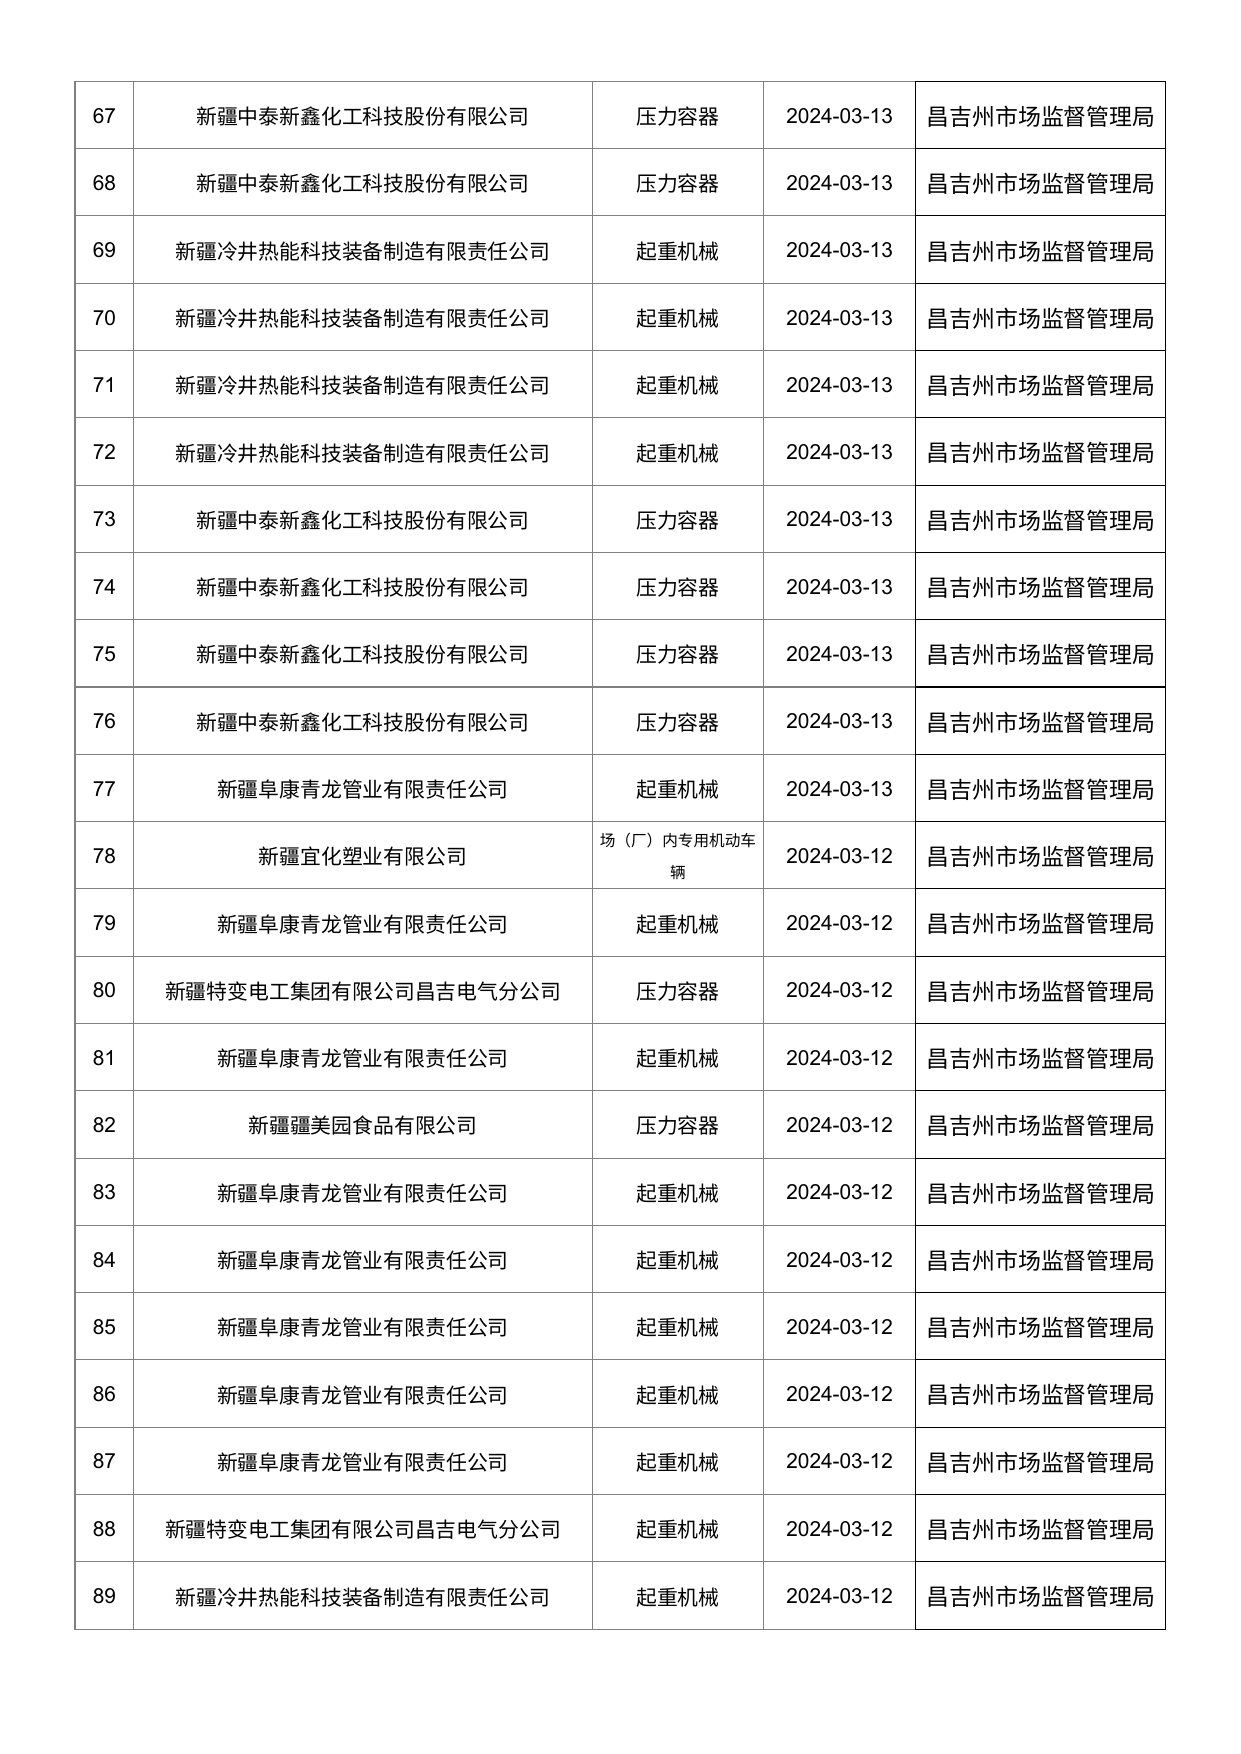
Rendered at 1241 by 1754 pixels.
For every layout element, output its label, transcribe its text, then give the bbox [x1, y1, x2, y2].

table_cell 75 [76, 620, 133, 686]
table_cell 昌吉州市场监督管理局 [916, 486, 1165, 552]
table_cell 昌吉州市场监督管理局 [916, 688, 1165, 754]
table_cell 2024-03-12 [764, 889, 915, 956]
table_cell 昌吉州市场监督管理局 [916, 553, 1165, 619]
table_cell 昌吉州市场监督管理局 [916, 1360, 1165, 1427]
table_cell 昌吉州市场监督管理局 [916, 82, 1165, 148]
table_cell 80 [76, 957, 133, 1023]
table_cell 新疆特变电工集团有限公司昌吉电气分公司 [134, 957, 592, 1023]
table_cell 2024-03-13 [764, 82, 915, 148]
table_cell 起重机械 [593, 1159, 763, 1225]
table_cell 2024-03-13 [764, 149, 915, 215]
table_cell 新疆冷井热能科技装备制造有限责任公司 [134, 1562, 592, 1628]
table_cell 2024-03-13 [764, 284, 915, 350]
table_cell 昌吉州市场监督管理局 [916, 1293, 1165, 1359]
table_cell 2024-03-12 [764, 1428, 915, 1494]
table_cell 2024-03-12 [764, 1495, 915, 1561]
table_cell 压力容器 [593, 688, 763, 754]
table_cell 2024-03-13 [764, 755, 915, 821]
table_cell 起重机械 [593, 1360, 763, 1427]
table_cell 74 [76, 553, 133, 619]
table_cell 88 [76, 1495, 133, 1561]
table_cell 昌吉州市场监督管理局 [916, 755, 1165, 821]
table_cell 2024-03-13 [764, 216, 915, 283]
table_cell 2024-03-13 [764, 486, 915, 552]
table_cell 68 [76, 149, 133, 215]
table_cell 起重机械 [593, 1562, 763, 1628]
table_cell 昌吉州市场监督管理局 [916, 1562, 1165, 1628]
table_cell 昌吉州市场监督管理局 [916, 822, 1165, 888]
table_cell 新疆冷井热能科技装备制造有限责任公司 [134, 351, 592, 417]
table_cell 昌吉州市场监督管理局 [916, 957, 1165, 1023]
table_cell 2024-03-12 [764, 1293, 915, 1359]
table_cell 新疆阜康青龙管业有限责任公司 [134, 1293, 592, 1359]
table_cell 2024-03-12 [764, 1159, 915, 1225]
table_cell 新疆阜康青龙管业有限责任公司 [134, 755, 592, 821]
table_cell 起重机械 [593, 1024, 763, 1090]
table_cell 昌吉州市场监督管理局 [916, 620, 1165, 686]
table_cell 89 [76, 1562, 133, 1628]
table_cell 72 [76, 418, 133, 484]
table_cell 压力容器 [593, 957, 763, 1023]
table_cell 2024-03-12 [764, 957, 915, 1023]
table_cell 昌吉州市场监督管理局 [916, 889, 1165, 956]
table_cell 新疆阜康青龙管业有限责任公司 [134, 1159, 592, 1225]
table_cell 昌吉州市场监督管理局 [916, 1024, 1165, 1090]
table_cell 昌吉州市场监督管理局 [916, 1226, 1165, 1292]
table_cell 78 [76, 822, 133, 888]
table_cell 86 [76, 1360, 133, 1427]
table_cell 昌吉州市场监督管理局 [916, 1495, 1165, 1561]
table_cell 新疆阜康青龙管业有限责任公司 [134, 889, 592, 956]
table_cell 2024-03-12 [764, 1360, 915, 1427]
table_cell 昌吉州市场监督管理局 [916, 1428, 1165, 1494]
table_cell 压力容器 [593, 1091, 763, 1157]
table_cell 70 [76, 284, 133, 350]
table_cell 2024-03-13 [764, 351, 915, 417]
table_cell 69 [76, 216, 133, 283]
table_cell 新疆中泰新鑫化工科技股份有限公司 [134, 149, 592, 215]
table_cell 压力容器 [593, 620, 763, 686]
table_cell 新疆中泰新鑫化工科技股份有限公司 [134, 688, 592, 754]
table_cell 2024-03-13 [764, 553, 915, 619]
table_cell 82 [76, 1091, 133, 1157]
table_cell 昌吉州市场监督管理局 [916, 351, 1165, 417]
table_cell 昌吉州市场监督管理局 [916, 1091, 1165, 1157]
table_cell 77 [76, 755, 133, 821]
table_cell 起重机械 [593, 418, 763, 484]
table_cell 起重机械 [593, 1226, 763, 1292]
table_cell 新疆中泰新鑫化工科技股份有限公司 [134, 82, 592, 148]
table_cell 2024-03-12 [764, 822, 915, 888]
table_cell 昌吉州市场监督管理局 [916, 149, 1165, 215]
table_cell 新疆冷井热能科技装备制造有限责任公司 [134, 418, 592, 484]
table_cell 新疆中泰新鑫化工科技股份有限公司 [134, 486, 592, 552]
table_cell 起重机械 [593, 216, 763, 283]
table_cell 73 [76, 486, 133, 552]
table_cell 2024-03-13 [764, 418, 915, 484]
table_cell 新疆冷井热能科技装备制造有限责任公司 [134, 284, 592, 350]
table_cell 场（厂）内专用机动车辆 [593, 822, 763, 888]
table_cell 压力容器 [593, 553, 763, 619]
table_cell 起重机械 [593, 889, 763, 956]
table_cell 新疆冷井热能科技装备制造有限责任公司 [134, 216, 592, 283]
table_cell 2024-03-13 [764, 620, 915, 686]
table_cell 压力容器 [593, 486, 763, 552]
table_cell 新疆阜康青龙管业有限责任公司 [134, 1360, 592, 1427]
table_cell 起重机械 [593, 755, 763, 821]
table_cell 2024-03-12 [764, 1562, 915, 1628]
table_cell 新疆阜康青龙管业有限责任公司 [134, 1226, 592, 1292]
table_cell 87 [76, 1428, 133, 1494]
table_cell 昌吉州市场监督管理局 [916, 418, 1165, 484]
table_cell 新疆特变电工集团有限公司昌吉电气分公司 [134, 1495, 592, 1561]
table_cell 新疆中泰新鑫化工科技股份有限公司 [134, 553, 592, 619]
table_cell 71 [76, 351, 133, 417]
table_cell 压力容器 [593, 82, 763, 148]
table_cell 起重机械 [593, 284, 763, 350]
table_cell 2024-03-13 [764, 688, 915, 754]
table_cell 67 [76, 82, 133, 148]
table_cell 起重机械 [593, 1495, 763, 1561]
table_cell 新疆阜康青龙管业有限责任公司 [134, 1428, 592, 1494]
table_cell 2024-03-12 [764, 1024, 915, 1090]
table_cell 新疆疆美园食品有限公司 [134, 1091, 592, 1157]
table_cell 昌吉州市场监督管理局 [916, 284, 1165, 350]
table_cell 81 [76, 1024, 133, 1090]
table_cell 2024-03-12 [764, 1091, 915, 1157]
table_cell 起重机械 [593, 1428, 763, 1494]
table_cell 新疆中泰新鑫化工科技股份有限公司 [134, 620, 592, 686]
table_cell 昌吉州市场监督管理局 [916, 1159, 1165, 1225]
table_cell 起重机械 [593, 1293, 763, 1359]
table_cell 85 [76, 1293, 133, 1359]
table_cell 84 [76, 1226, 133, 1292]
table_cell 2024-03-12 [764, 1226, 915, 1292]
table_cell 昌吉州市场监督管理局 [916, 216, 1165, 283]
table_cell 76 [76, 688, 133, 754]
table_cell 83 [76, 1159, 133, 1225]
table_cell 新疆宜化塑业有限公司 [134, 822, 592, 888]
table_cell 压力容器 [593, 149, 763, 215]
table_cell 79 [76, 889, 133, 956]
table_cell 新疆阜康青龙管业有限责任公司 [134, 1024, 592, 1090]
table_cell 起重机械 [593, 351, 763, 417]
